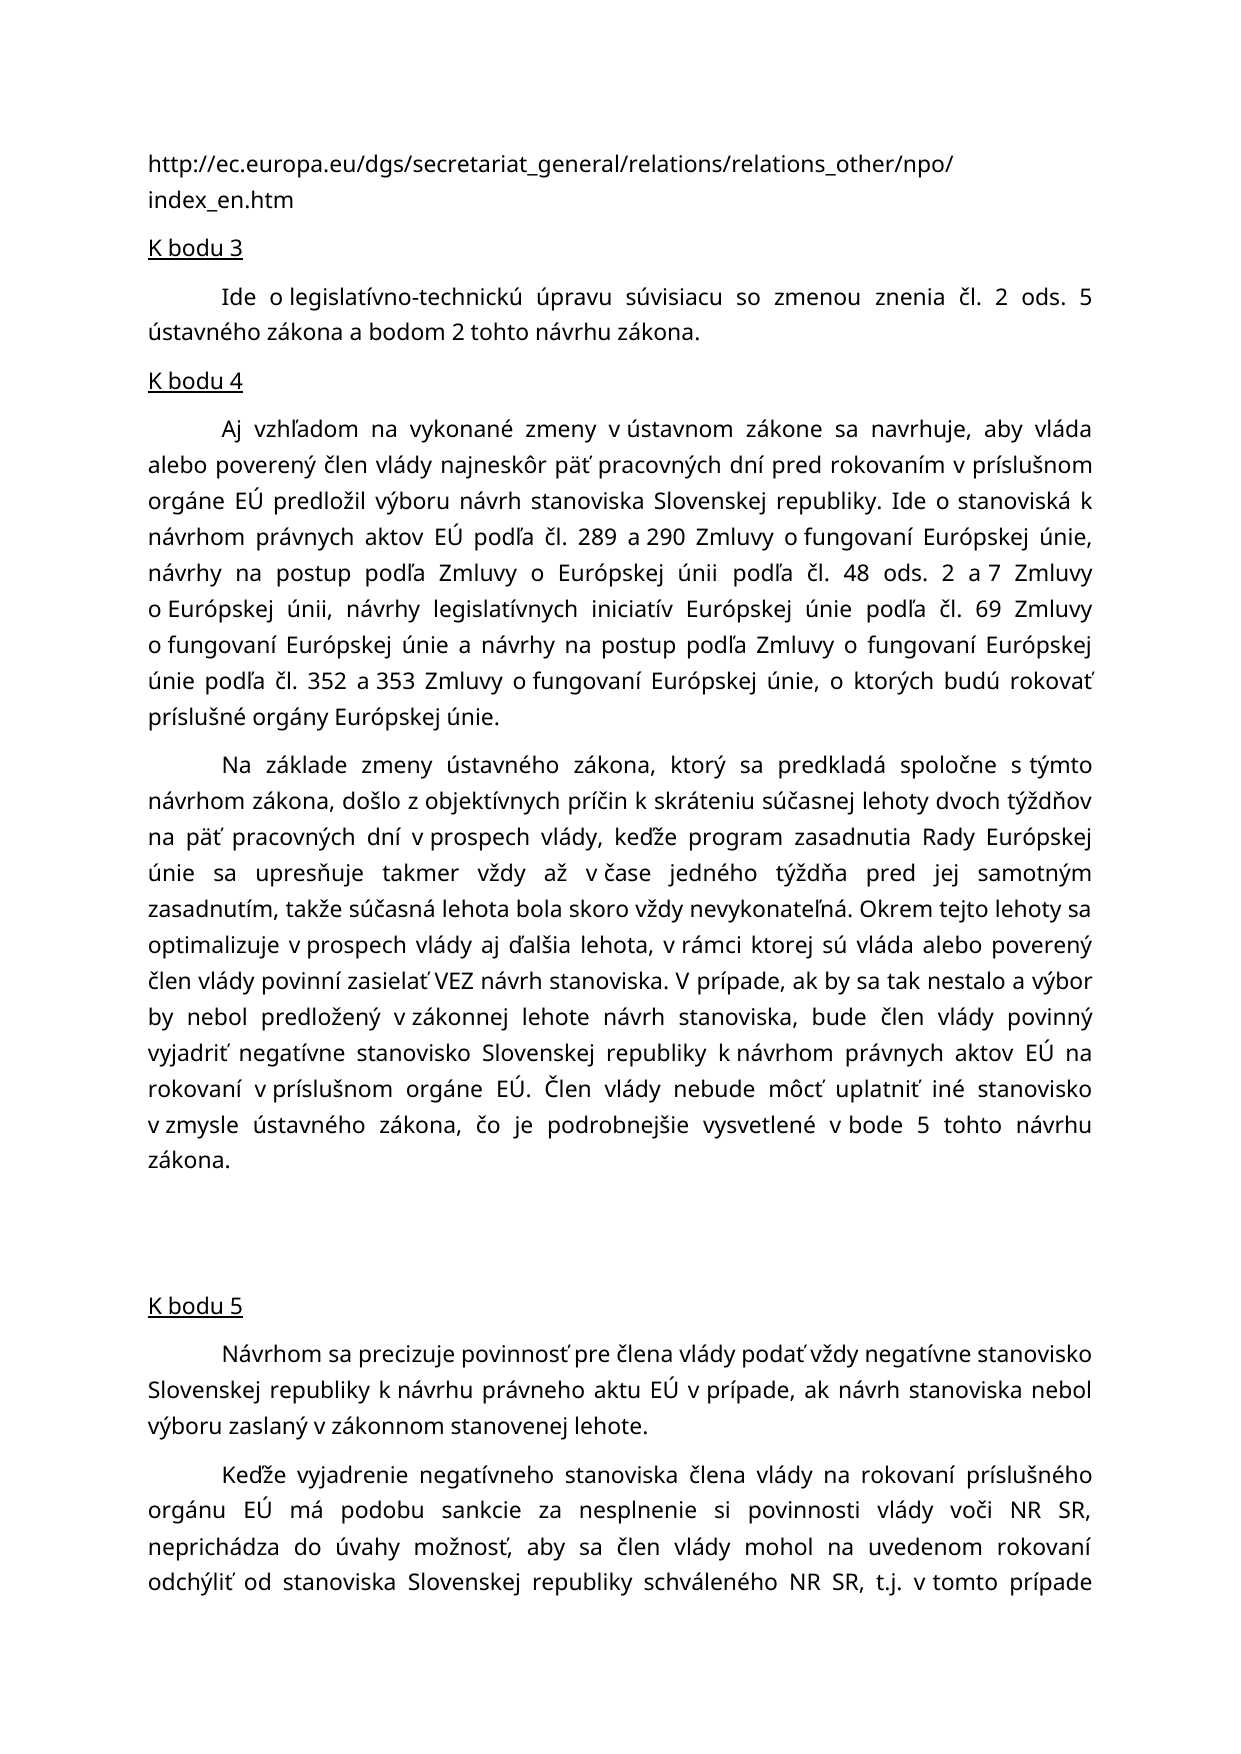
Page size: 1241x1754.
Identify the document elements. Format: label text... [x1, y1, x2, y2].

text K bodu 5 [148, 1290, 1093, 1321]
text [148, 148, 1093, 215]
text K bodu 3 [148, 232, 1093, 263]
text Návrhom sa precizuje povinnosť pre člena vlády podať vždy negatívne stanovisko Slovenskej republiky k návrhu právneho aktu EÚ v prípade, ak návrh stanoviska nebol výboru zaslaný v zákonnom stanovenej lehote. [148, 1338, 1093, 1441]
text Ide o legislatívno-technickú úpravu súvisiacu so zmenou znenia čl. 2 ods. 5 ústavného zákona a bodom 2 tohto návrhu zákona. [148, 280, 1093, 348]
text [148, 1458, 1093, 1598]
text Aj vzhľadom na vykonané zmeny v ústavnom zákone sa navrhuje, aby vláda alebo poverený člen vlády najneskôr päť pracovných dní pred rokovaním v príslušnom orgáne EÚ predložil výboru návrh stanoviska Slovenskej republiky. Ide o stanoviská k návrhom právnych aktov EÚ podľa čl. 289 a 290 Zmluvy o fungovaní Európskej únie, návrhy na postup podľa Zmluvy o Európskej únii podľa čl. 48 ods. 2 a 7 Zmluvy o Európskej únii, návrhy legislatívnych iniciatív Európskej únie podľa čl. 69 Zmluvy o fungovaní Európskej únie a návrhy na postup podľa Zmluvy o fungovaní Európskej únie podľa čl. 352 a 353 Zmluvy o fungovaní Európskej únie, o ktorých budú rokovať príslušné orgány Európskej únie. [148, 413, 1093, 732]
text Na základe zmeny ústavného zákona, ktorý sa predkladá spoločne s týmto návrhom zákona, došlo z objektívnych príčin k skráteniu súčasnej lehoty dvoch týždňov na päť pracovných dní v prospech vlády, keďže program zasadnutia Rady Európskej únie sa upresňuje takmer vždy až v čase jedného týždňa pred jej samotným zasadnutím, takže súčasná lehota bola skoro vždy nevykonateľná. Okrem tejto lehoty sa optimalizuje v prospech vlády aj ďalšia lehota, v rámci ktorej sú vláda alebo poverený člen vlády povinní zasielať VEZ návrh stanoviska. V prípade, ak by sa tak nestalo a výbor by nebol predložený v zákonnej lehote návrh stanoviska, bude člen vlády povinný vyjadriť negatívne stanovisko Slovenskej republiky k návrhom právnych aktov EÚ na rokovaní v príslušnom orgáne EÚ. Člen vlády nebude môcť uplatniť iné stanovisko v zmysle ústavného zákona, čo je podrobnejšie vysvetlené v bode 5 tohto návrhu zákona. [148, 749, 1093, 1176]
text K bodu 4 [148, 365, 1093, 396]
